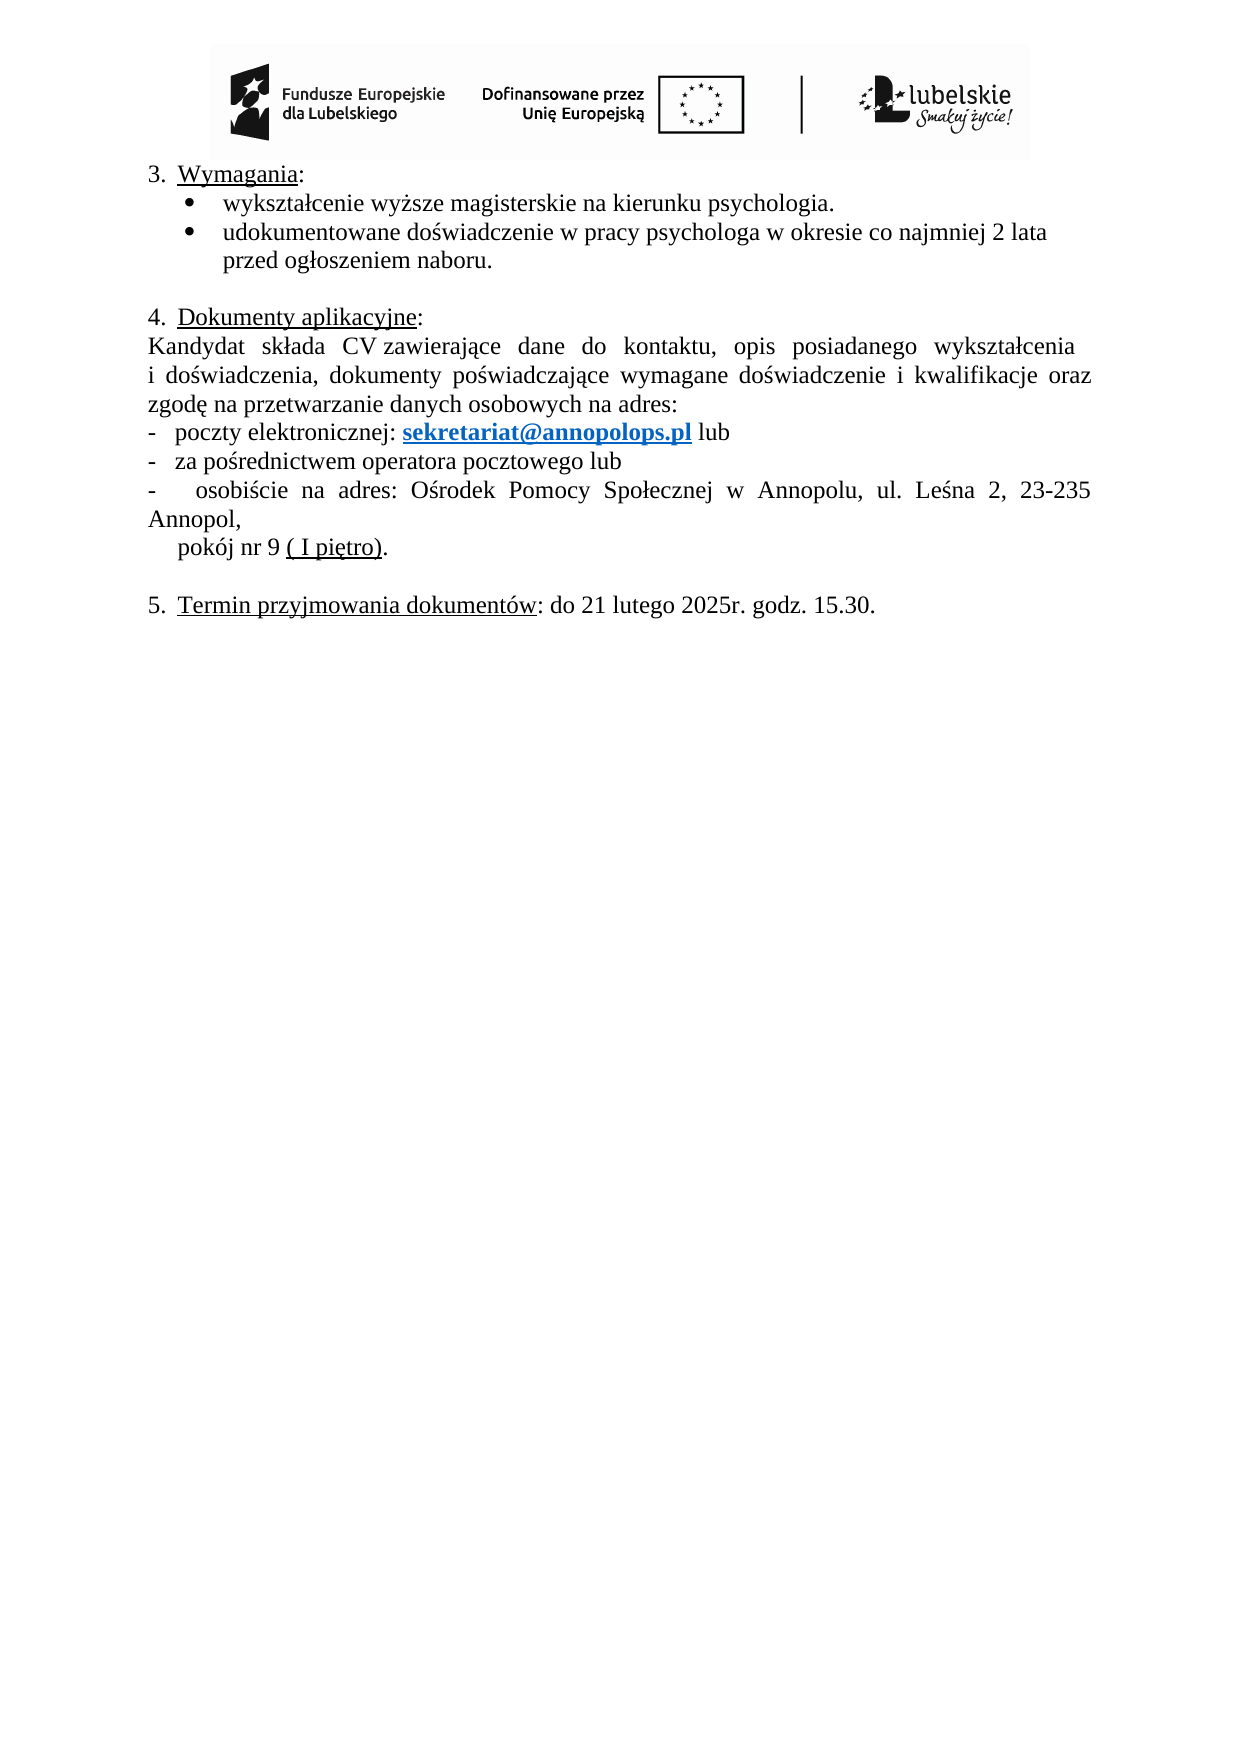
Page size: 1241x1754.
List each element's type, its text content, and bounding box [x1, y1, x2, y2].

text Kandydat składa CV zawierające dane do kontaktu, opis posiadanego wykształcenia i doświadczenia, dokumenty poświadczające wymagane doświadczenie i kwalifikacje oraz zgodę na przetwarzanie danych osobowych na adres: [148, 331, 1093, 417]
text pokój nr 9 ( I piętro). [148, 532, 1093, 561]
list Termin przyjmowania dokumentów: do 21 lutego 2025r. godz. 15.30. [148, 590, 1093, 619]
text - za pośrednictwem operatora pocztowego lub [148, 446, 1093, 475]
list Wymagania: [148, 159, 1093, 188]
picture [210, 44, 1030, 160]
list Dokumenty aplikacyjne: [148, 302, 1093, 331]
text - osobiście na adres: Ośrodek Pomocy Społecznej w Annopolu, ul. Leśna 2, 23-235 Annopol, [148, 475, 1093, 532]
list wykształcenie wyższe magisterskie na kierunku psychologia. [185, 188, 1093, 217]
list udokumentowane doświadczenie w pracy psychologa w okresie co najmniej 2 lata przed ogłoszeniem naboru. [185, 217, 1093, 274]
text - poczty elektronicznej: sekretariat@annopolops.pl lub [148, 417, 1093, 446]
